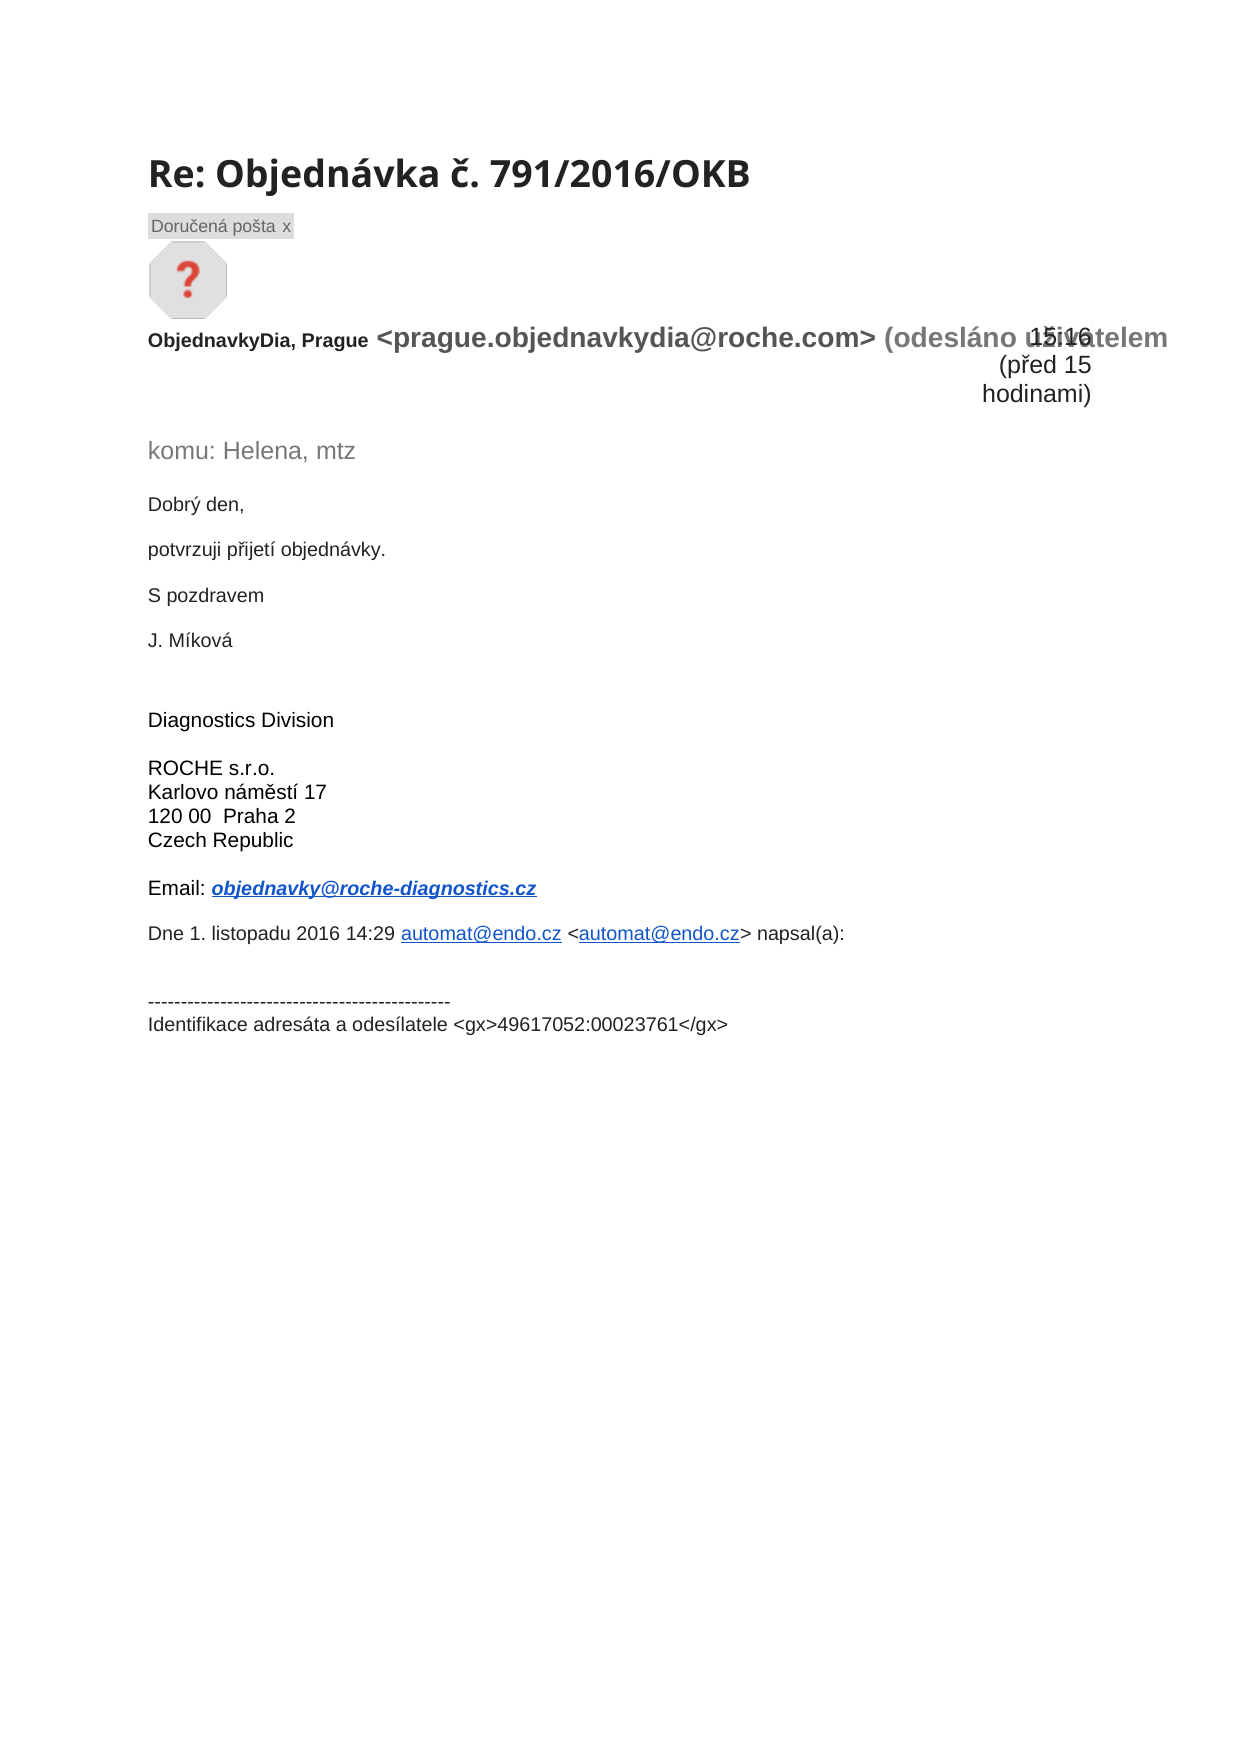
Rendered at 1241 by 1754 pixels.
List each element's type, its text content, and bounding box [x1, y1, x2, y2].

text S pozdravem [148, 583, 1093, 606]
text Czech Republic [148, 827, 1093, 851]
table_header [148, 321, 964, 436]
picture [147, 239, 230, 322]
text potvrzuji přijetí objednávky. [148, 538, 1093, 561]
text ROCHE s.r.o. [148, 756, 1093, 779]
text Re: Objednávka č. 791/2016/OKB [148, 148, 1093, 199]
text 120 00 Praha 2 [148, 803, 1093, 827]
text Karlovo náměstí 17 [148, 779, 1093, 803]
table_header x [279, 213, 294, 239]
text Dobrý den, [148, 493, 1093, 515]
text ---------------------------------------------- Identifikace adresáta a odesílatele <gx>49617052:00023761</gx> [148, 945, 1093, 1036]
table_header 15:16 (před 15 hodinami) [964, 321, 1092, 436]
table_cell [148, 436, 1092, 493]
text Email: objednavky@roche-diagnostics.cz [148, 875, 1093, 899]
text Dne 1. listopadu 2016 14:29 automat@endo.cz <automat@endo.cz> napsal(a): [148, 922, 1093, 945]
text J. Míková [148, 629, 1093, 652]
table_header Doručená pošta [148, 213, 279, 239]
text Diagnostics Division [148, 708, 1093, 732]
